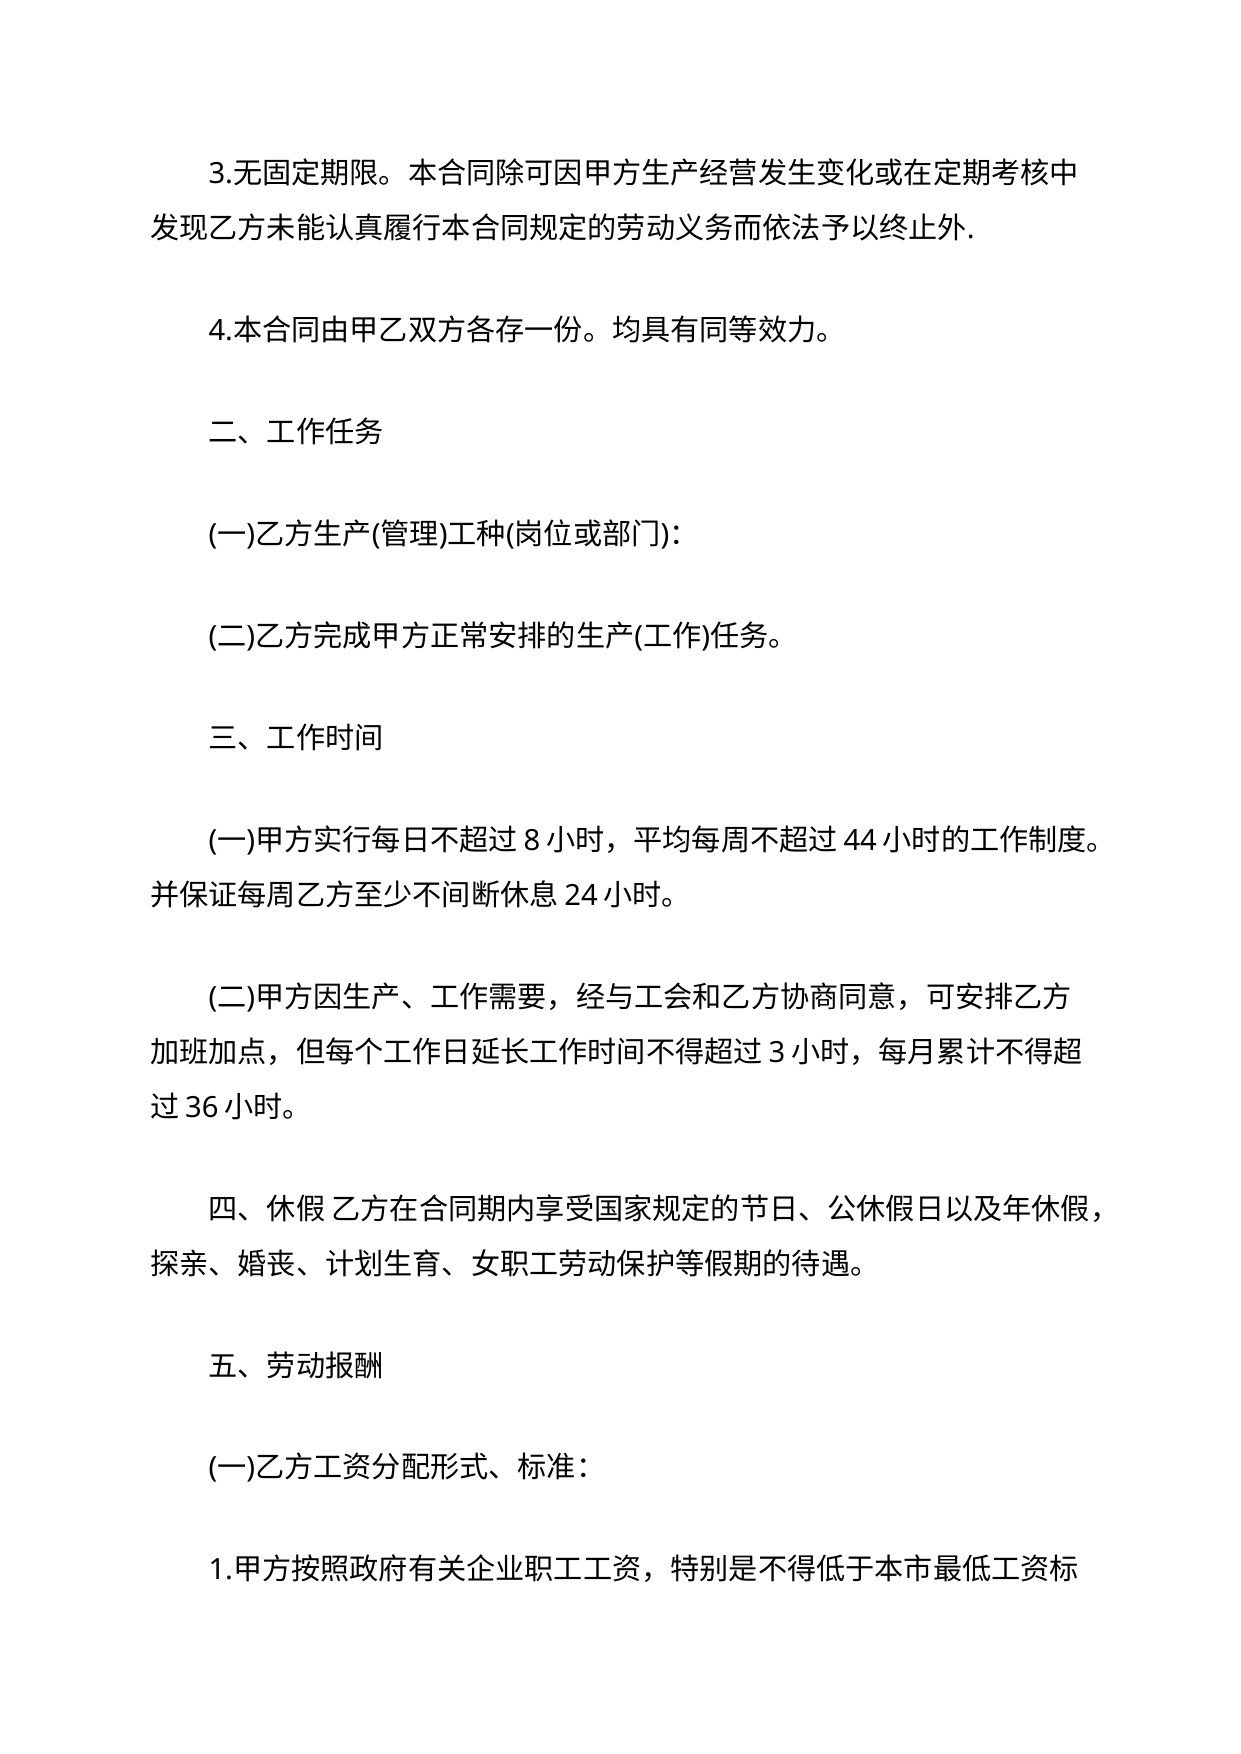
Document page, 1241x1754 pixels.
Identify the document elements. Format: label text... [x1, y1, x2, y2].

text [150, 1546, 1090, 1588]
text 二、工作任务 [150, 409, 1090, 451]
text 四、休假 乙方在合同期内享受国家规定的节日、公休假日以及年休假，探亲、婚丧、计划生育、女职工劳动保护等假期的待遇。 [150, 1185, 1090, 1283]
text (二)乙方完成甲方正常安排的生产(工作)任务。 [150, 613, 1090, 655]
text (一)乙方生产(管理)工种(岗位或部门)： [150, 511, 1090, 553]
text (一)甲方实行每日不超过8小时，平均每周不超过44小时的工作制度。并保证每周乙方至少不间断休息24小时。 [150, 816, 1090, 914]
text 4.本合同由甲乙双方各存一份。均具有同等效力。 [150, 307, 1090, 349]
text 三、工作时间 [150, 715, 1090, 757]
text (一)乙方工资分配形式、标准： [150, 1444, 1090, 1486]
text (二)甲方因生产、工作需要，经与工会和乙方协商同意，可安排乙方加班加点，但每个工作日延长工作时间不得超过3小时，每月累计不得超过36小时。 [150, 973, 1090, 1126]
text 3.无固定期限。本合同除可因甲方生产经营发生变化或在定期考核中发现乙方未能认真履行本合同规定的劳动义务而依法予以终止外. [150, 150, 1090, 247]
text 五、劳动报酬 [150, 1342, 1090, 1384]
